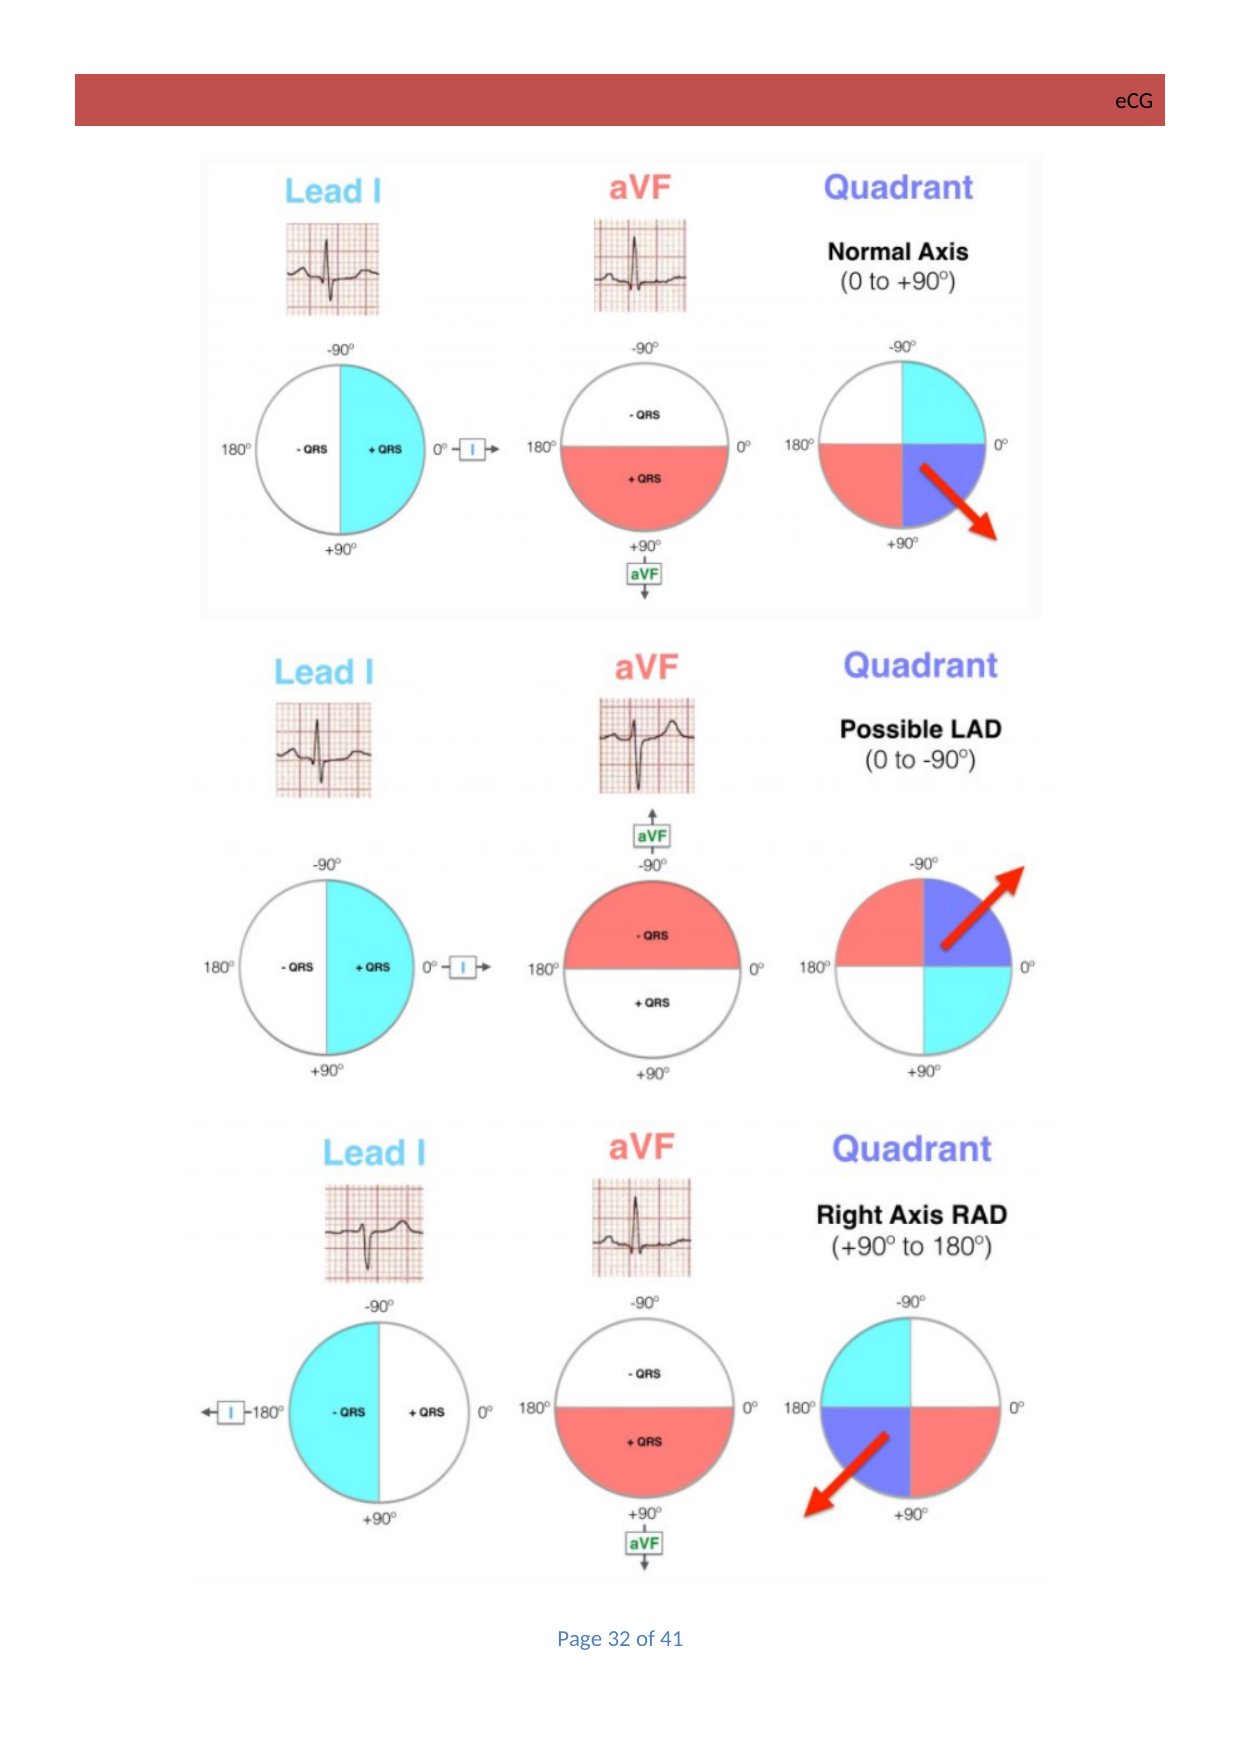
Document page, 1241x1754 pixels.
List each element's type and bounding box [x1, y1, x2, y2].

picture [187, 642, 1053, 1097]
picture [198, 153, 1042, 618]
picture [187, 1121, 1053, 1582]
